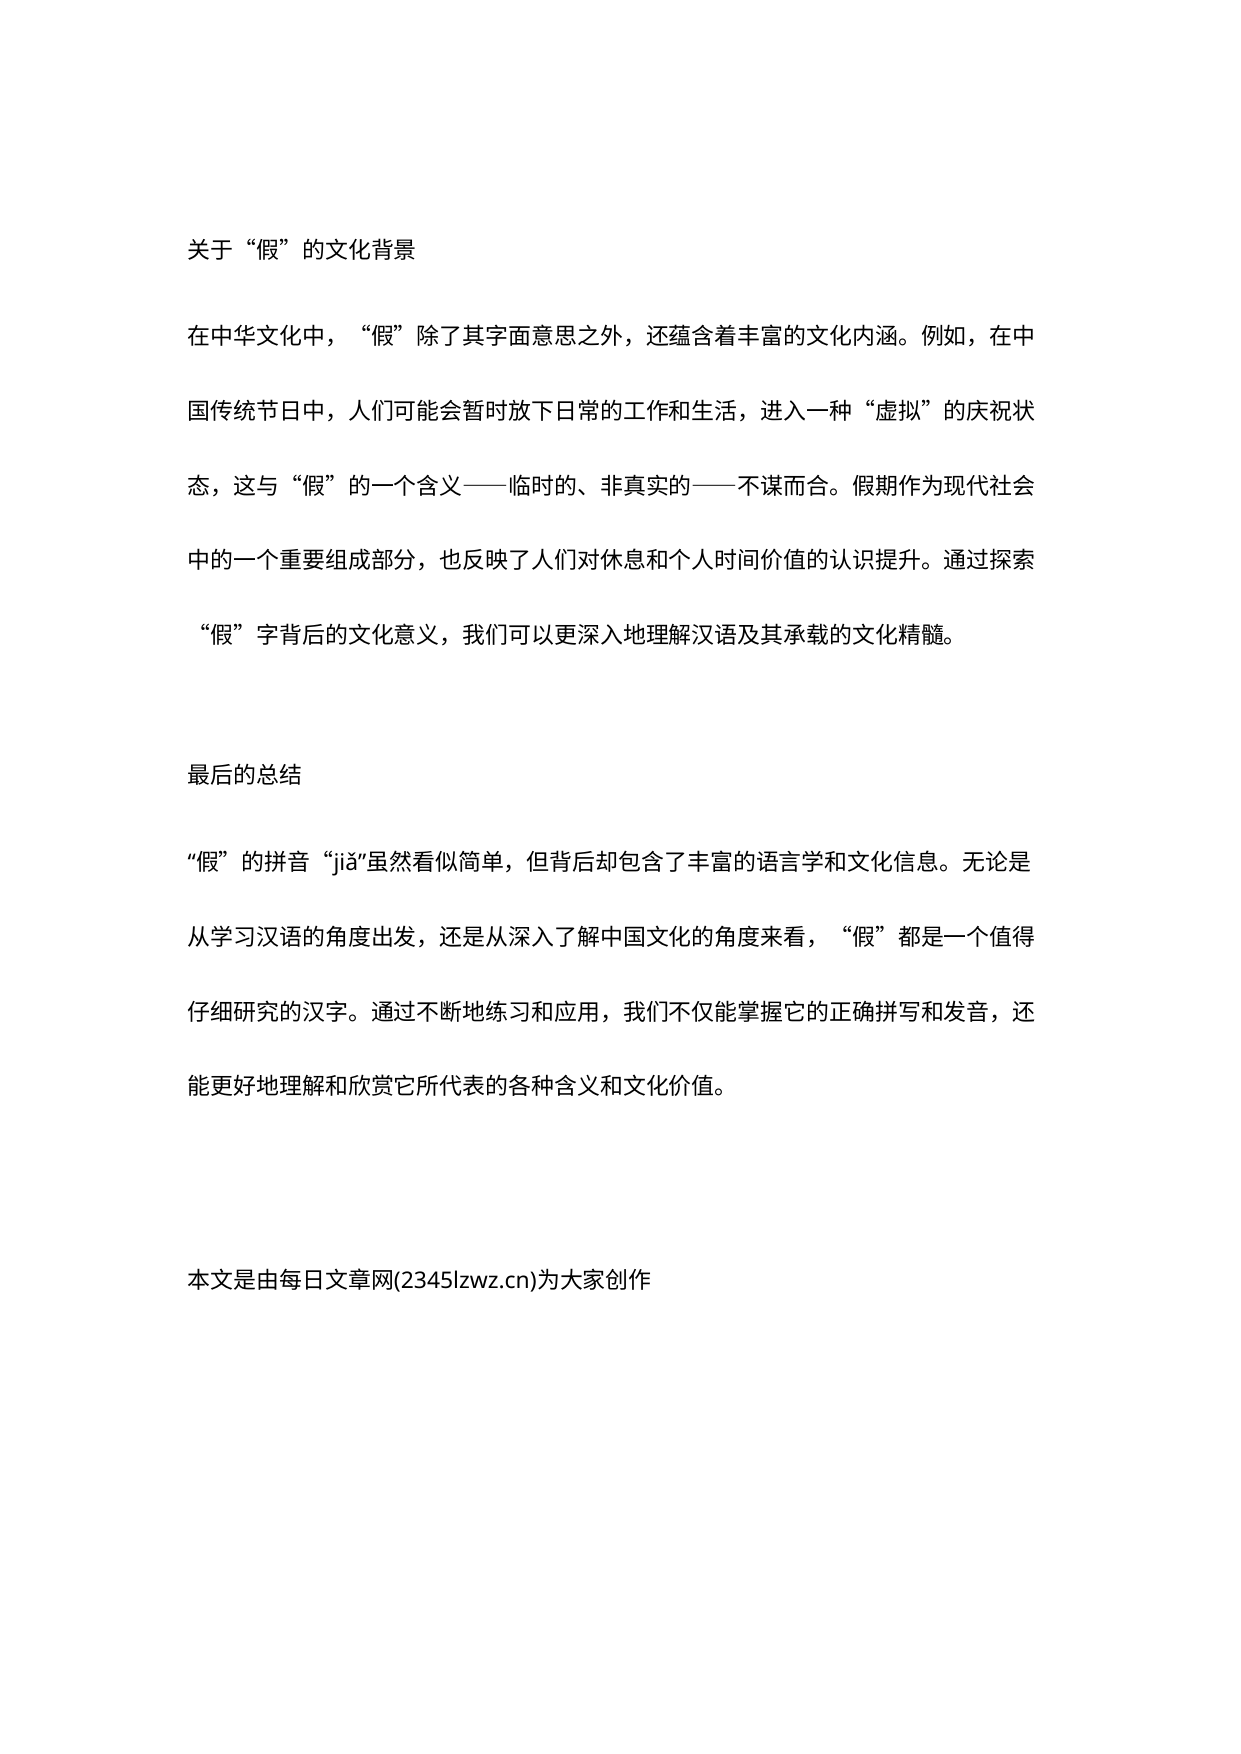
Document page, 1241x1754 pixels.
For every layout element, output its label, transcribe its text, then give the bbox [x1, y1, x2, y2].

text 最后的总结 [187, 742, 1053, 807]
text 在中华文化中，“假”除了其字面意思之外，还蕴含着丰富的文化内涵。例如，在中国传统节日中，人们可能会暂时放下日常的工作和生活，进入一种“虚拟”的庆祝状态，这与“假”的一个含义——临时的、非真实的——不谋而合。假期作为现代社会中的一个重要组成部分，也反映了人们对休息和个人时间价值的认识提升。通过探索“假”字背后的文化意义，我们可以更深入地理解汉语及其承载的文化精髓。 [187, 302, 1053, 666]
text 本文是由每日文章网(2345lzwz.cn)为大家创作 [187, 1246, 1053, 1311]
text “假”的拼音“jiǎ”虽然看似简单，但背后却包含了丰富的语言学和文化信息。无论是从学习汉语的角度出发，还是从深入了解中国文化的角度来看，“假”都是一个值得仔细研究的汉字。通过不断地练习和应用，我们不仅能掌握它的正确拼写和发音，还能更好地理解和欣赏它所代表的各种含义和文化价值。 [187, 828, 1053, 1117]
text 关于“假”的文化背景 [187, 216, 1053, 281]
